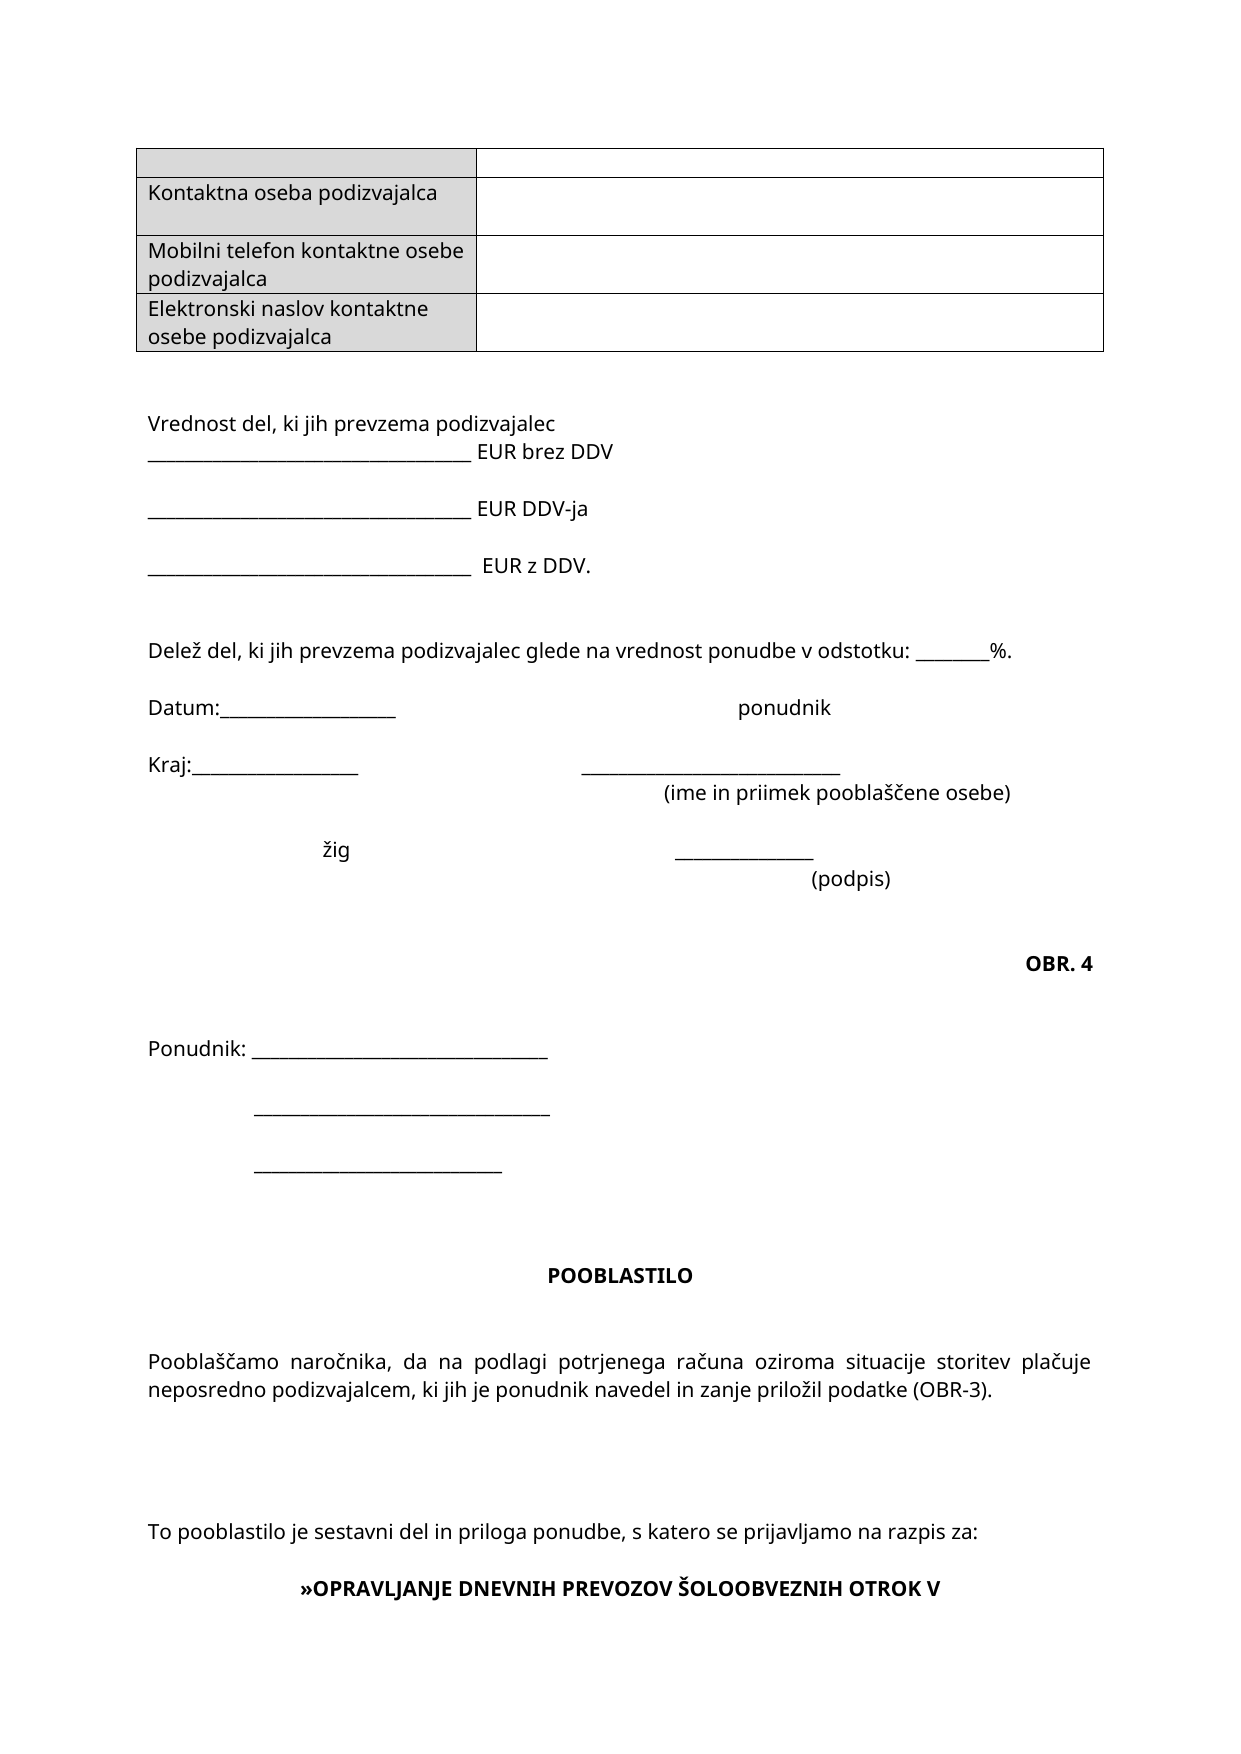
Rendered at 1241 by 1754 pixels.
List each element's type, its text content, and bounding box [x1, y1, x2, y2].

table_cell Elektronski naslov kontaktne osebe podizvajalca [137, 294, 476, 351]
text ___________________________________ EUR z DDV. [148, 551, 1093, 579]
table_cell Kontaktna oseba podizvajalca [137, 178, 476, 235]
text ___________________________________ EUR brez DDV [148, 437, 1093, 466]
text (ime in priimek pooblaščene osebe) [590, 778, 1093, 807]
text Pooblaščamo naročnika, da na podlagi potrjenega računa oziroma situacije storitev plačuje neposredno podizvajalcem, ki jih je ponudnik navedel in zanje priložil podatke (OBR-3). [148, 1347, 1093, 1404]
text Vrednost del, ki jih prevzema podizvajalec [148, 409, 1093, 437]
text žig _______________ [221, 835, 1093, 864]
table_cell Mobilni telefon kontaktne osebe podizvajalca [137, 236, 476, 293]
text Ponudnik: ________________________________ [148, 1034, 1093, 1062]
text To pooblastilo je sestavni del in priloga ponudbe, s katero se prijavljamo na razpis za: [148, 1517, 1093, 1546]
table_cell [477, 178, 1103, 235]
table_cell [477, 149, 1103, 177]
table_cell [477, 294, 1103, 351]
text Kraj:__________________ ____________________________ [148, 750, 1093, 778]
text ___________________________________ EUR DDV-ja [148, 494, 1093, 522]
text »OPRAVLJANJE DNEVNIH PREVOZOV ŠOLOOBVEZNIH OTROK V [148, 1574, 1093, 1603]
text Delež del, ki jih prevzema podizvajalec glede na vrednost ponudbe v odstotku: ________%. [148, 636, 1093, 665]
text POOBLASTILO [148, 1261, 1093, 1290]
text (podpis) [738, 864, 1093, 892]
text _____________________________ [148, 1148, 1093, 1176]
text ________________________________ [148, 1091, 1093, 1119]
text Datum:___________________ ponudnik [148, 693, 1093, 722]
table_cell [477, 236, 1103, 293]
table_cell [137, 149, 476, 177]
text OBR. 4 [148, 949, 1093, 977]
